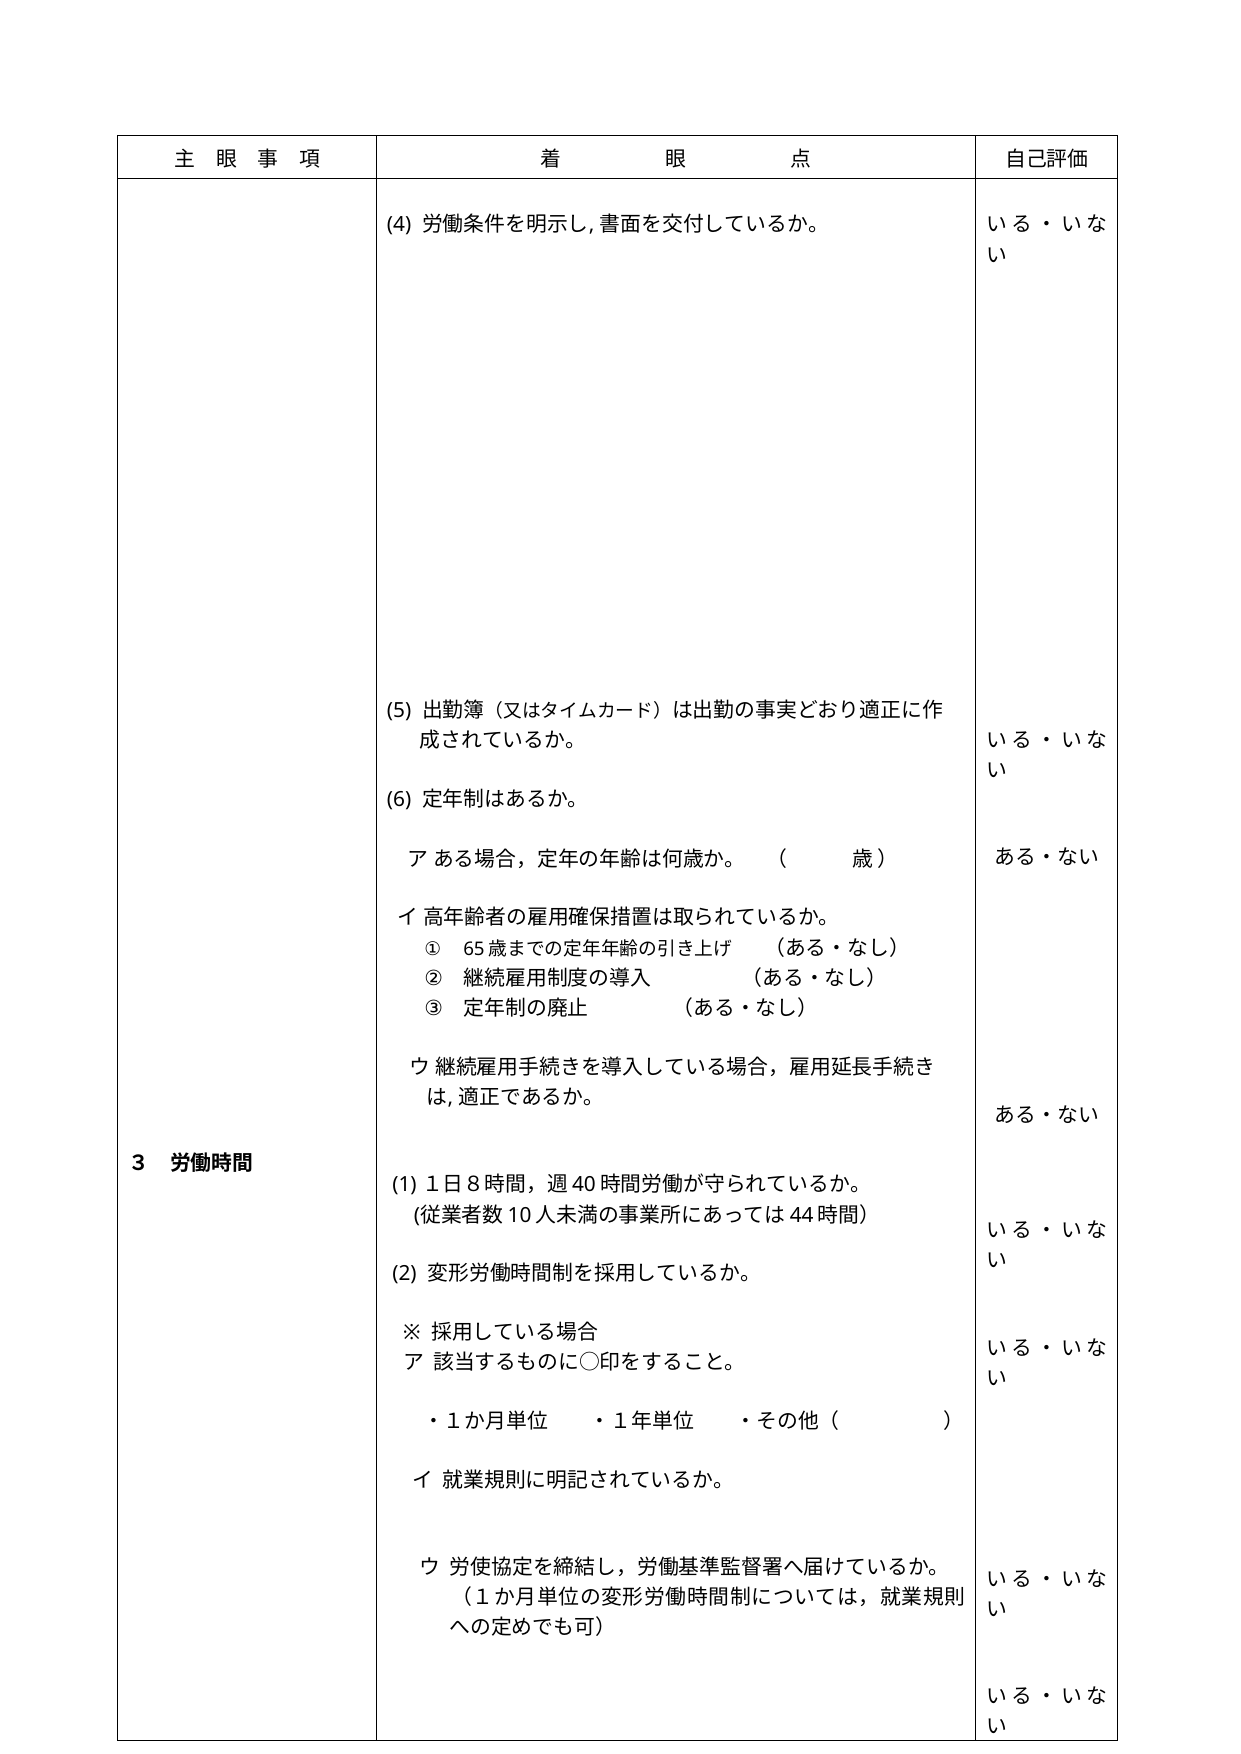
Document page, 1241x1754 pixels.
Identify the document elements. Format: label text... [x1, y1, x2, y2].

table_cell (4) 労働条件を明示し, 書面を交付しているか。 (5) 出勤簿（又はタイムカード）は出勤の事実どおり適正に作 成されているか。 (6) 定年制はあるか。 ア ある場合，定年の年齢は何歳か。 （ 歳 ） イ 高年齢者の雇用確保措置は取られているか。 65歳までの定年年齢の引き上げ （ある・なし） ② 継続雇用制度の導入 （ある・なし） ③ 定年制の廃止 （ある・なし） ウ 継続雇用手続きを導入している場合，雇用延長手続き は, 適正であるか｡ (1) １日８時間，週40時間労働が守られているか。 (従業者数10人未満の事業所にあっては44時間） (2) 変形労働時間制を採用しているか。 ※ 採用している場合 ア 該当するものに○印をすること。 ・１か月単位 ・１年単位 ・その他（ ） イ 就業規則に明記されているか。 ウ 労使協定を締結し，労働基準監督署へ届けているか。 （１か月単位の変形労働時間制については，就業規則への定めでも可） [377, 179, 975, 1739]
table_header 着 眼 点 [377, 136, 975, 178]
table_header 主 眼 事 項 [118, 136, 376, 178]
table_header 自己評価 [976, 136, 1117, 178]
table_cell いる・いない いる・いない ある・ない ある・ない いる・いない いる・いない いる・いない いる・いない [976, 179, 1117, 1739]
table_cell ３ 労働時間 [118, 179, 376, 1739]
